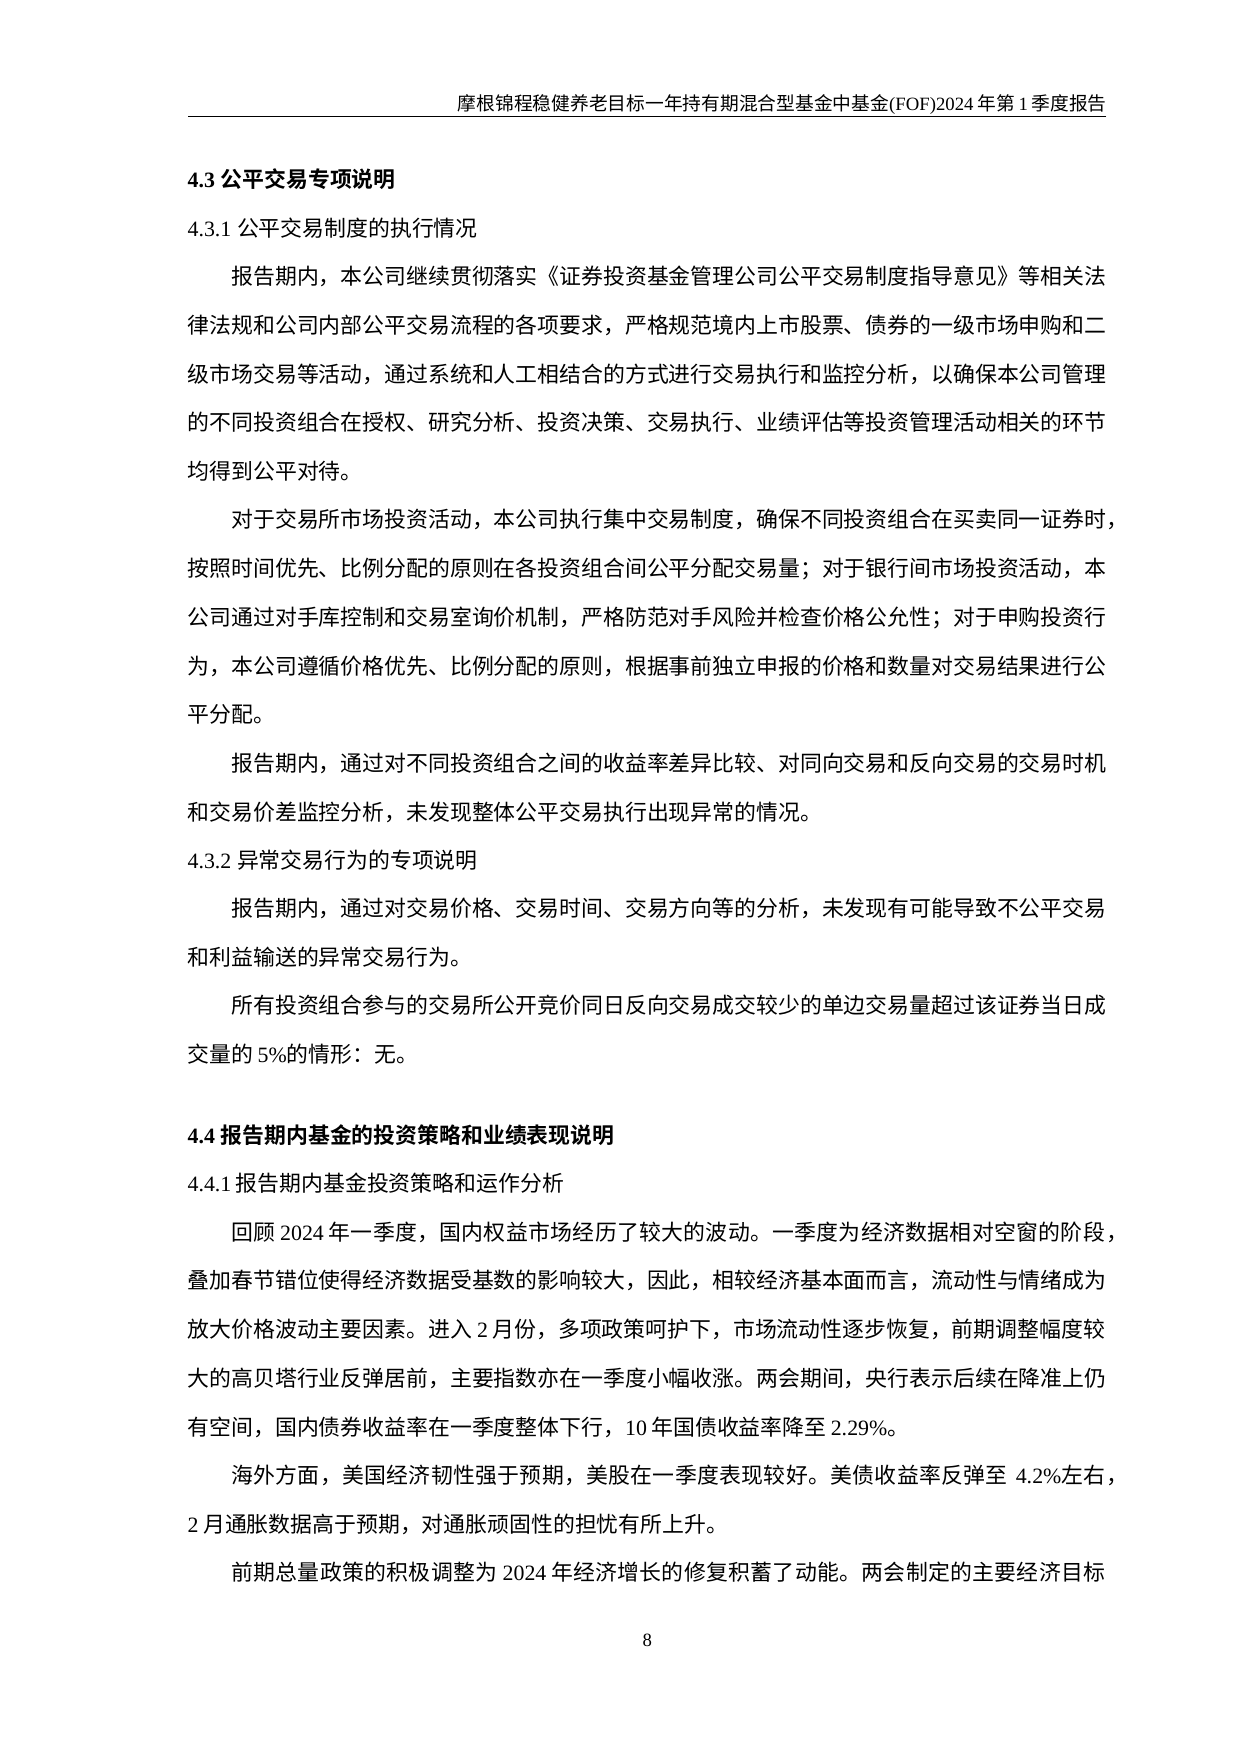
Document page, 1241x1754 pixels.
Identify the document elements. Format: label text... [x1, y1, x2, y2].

text 回顾2024年一季度，国内权益市场经历了较大的波动。一季度为经济数据相对空窗的阶段，叠加春节错位使得经济数据受基数的影响较大，因此，相较经济基本面而言，流动性与情绪成为放大价格波动主要因素。进入2月份，多项政策呵护下，市场流动性逐步恢复，前期调整幅度较大的高贝塔行业反弹居前，主要指数亦在一季度小幅收涨。两会期间，央行表示后续在降准上仍有空间，国内债券收益率在一季度整体下行，10年国债收益率降至2.29%。 [187, 1214, 1106, 1442]
text 报告期内，本公司继续贯彻落实《证券投资基金管理公司公平交易制度指导意见》等相关法律法规和公司内部公平交易流程的各项要求，严格规范境内上市股票、债券的一级市场申购和二级市场交易等活动，通过系统和人工相结合的方式进行交易执行和监控分析，以确保本公司管理的不同投资组合在授权、研究分析、投资决策、交易执行、业绩评估等投资管理活动相关的环节均得到公平对待。 [187, 259, 1106, 486]
text 4.3.2 异常交易行为的专项说明 [187, 842, 1106, 875]
text 报告期内，通过对不同投资组合之间的收益率差异比较、对同向交易和反向交易的交易时机和交易价差监控分析，未发现整体公平交易执行出现异常的情况。 [187, 745, 1106, 827]
text 所有投资组合参与的交易所公开竞价同日反向交易成交较少的单边交易量超过该证券当日成交量的5%的情形：无。 [187, 988, 1106, 1069]
text 4.4 报告期内基金的投资策略和业绩表现说明 [187, 1117, 1106, 1150]
text 4.3 公平交易专项说明 [187, 162, 1106, 194]
text 海外方面，美国经济韧性强于预期，美股在一季度表现较好。美债收益率反弹至4.2%左右，2月通胀数据高于预期，对通胀顽固性的担忧有所上升。 [187, 1457, 1106, 1539]
text 4.4.1报告期内基金投资策略和运作分析 [187, 1166, 1106, 1198]
text 报告期内，通过对交易价格、交易时间、交易方向等的分析，未发现有可能导致不公平交易和利益输送的异常交易行为。 [187, 891, 1106, 972]
text 对于交易所市场投资活动，本公司执行集中交易制度，确保不同投资组合在买卖同一证券时，按照时间优先、比例分配的原则在各投资组合间公平分配交易量；对于银行间市场投资活动，本公司通过对手库控制和交易室询价机制，严格防范对手风险并检查价格公允性；对于申购投资行为，本公司遵循价格优先、比例分配的原则，根据事前独立申报的价格和数量对交易结果进行公平分配。 [187, 502, 1106, 729]
text 4.3.1 公平交易制度的执行情况 [187, 210, 1106, 243]
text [187, 1554, 1106, 1587]
